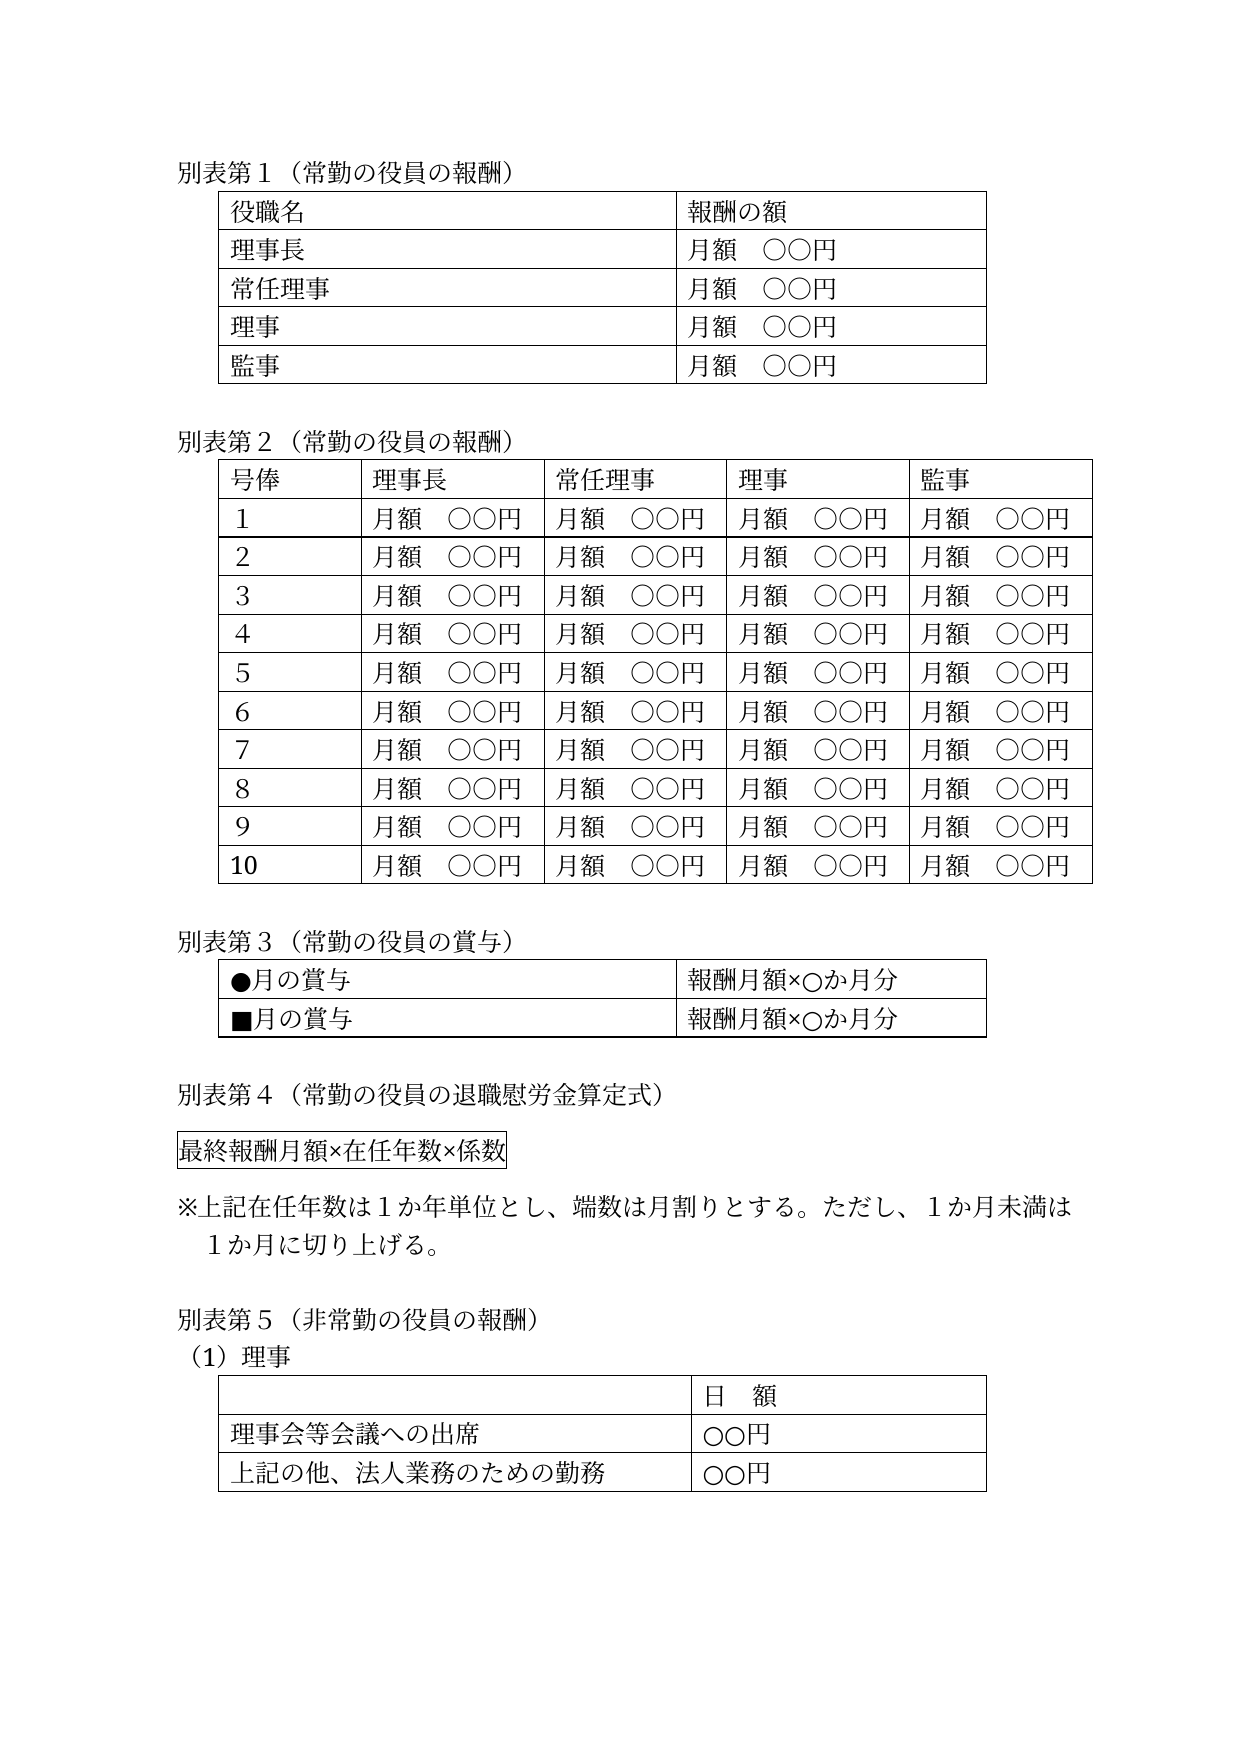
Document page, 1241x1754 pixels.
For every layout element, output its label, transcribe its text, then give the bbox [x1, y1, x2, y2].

table_cell 月額 ○○円 [362, 576, 544, 613]
table_cell 月額 ○○円 [910, 807, 1092, 845]
table_cell 月額 ○○円 [727, 846, 909, 883]
table_cell 月額 ○○円 [362, 615, 544, 652]
table_cell 月額 ○○円 [545, 692, 726, 729]
table_cell 月額 ○○円 [545, 499, 726, 536]
table_cell 月額 ○○円 [727, 730, 909, 768]
text 最終報酬月額×在任年数×係数 [177, 1112, 1092, 1187]
table_cell 月額 ○○円 [545, 769, 726, 806]
table_cell ３ [219, 576, 361, 613]
table_cell 月額 ○○円 [910, 730, 1092, 768]
table_cell 月額 ○○円 [910, 615, 1092, 652]
table_cell 月額 ○○円 [910, 769, 1092, 806]
table_cell ９ [219, 807, 361, 845]
table_cell 月額 ○○円 [545, 653, 726, 691]
table_cell 月額 ○○円 [727, 653, 909, 691]
table_cell 理事長 [219, 230, 676, 268]
table_header 号俸 [219, 460, 361, 498]
table_cell 月額 ○○円 [910, 576, 1092, 613]
table_cell 月額 ○○円 [362, 653, 544, 691]
table_header 報酬月額×○か月分 [677, 960, 986, 998]
text 別表第４（常勤の役員の退職慰労金算定式） [177, 1075, 1092, 1112]
table_cell 月額 ○○円 [545, 576, 726, 613]
table_cell 月額 ○○円 [545, 615, 726, 652]
table_cell 常任理事 [219, 269, 676, 306]
text ※上記在任年数は１か年単位とし、端数は月割りとする。ただし、１か月未満は１か月に切り上げる。 [177, 1187, 1092, 1262]
table_cell 10 [219, 846, 361, 883]
table_header 報酬の額 [677, 192, 986, 229]
table_cell 月額 ○○円 [910, 692, 1092, 729]
table_cell 月額 ○○円 [727, 538, 909, 575]
table_cell 理事会等会議への出席 [219, 1415, 691, 1452]
table_cell 月額 ○○円 [910, 538, 1092, 575]
text 別表第３（常勤の役員の賞与） [177, 922, 1092, 959]
table_header ●月の賞与 [219, 960, 676, 998]
table_cell 月額 ○○円 [545, 846, 726, 883]
table_header 理事 [727, 460, 909, 498]
table_header 日 額 [692, 1376, 986, 1413]
table_cell 月額 ○○円 [545, 730, 726, 768]
table_cell ○○円 [692, 1453, 986, 1491]
table_cell 月額 ○○円 [362, 499, 544, 536]
table_cell 月額 ○○円 [677, 346, 986, 383]
table_cell 月額 ○○円 [727, 692, 909, 729]
table_cell 月額 ○○円 [362, 769, 544, 806]
table_header 理事長 [362, 460, 544, 498]
table_cell 月額 ○○円 [677, 307, 986, 345]
table_cell 月額 ○○円 [362, 846, 544, 883]
table_cell ４ [219, 615, 361, 652]
table_cell 月額 ○○円 [727, 769, 909, 806]
text 別表第５（非常勤の役員の報酬） [177, 1300, 1092, 1337]
table_cell 月額 ○○円 [362, 692, 544, 729]
table_header [219, 1376, 691, 1413]
table_header 役職名 [219, 192, 676, 229]
table_cell ■月の賞与 [219, 999, 676, 1036]
table_cell 月額 ○○円 [727, 807, 909, 845]
text 別表第１（常勤の役員の報酬） [177, 153, 1092, 191]
table_cell 月額 ○○円 [727, 499, 909, 536]
table_cell 月額 ○○円 [910, 653, 1092, 691]
table_cell ７ [219, 730, 361, 768]
table_cell 報酬月額×○か月分 [677, 999, 986, 1036]
table_cell 月額 ○○円 [727, 615, 909, 652]
table_cell ○○円 [692, 1415, 986, 1452]
table_cell 月額 ○○円 [545, 807, 726, 845]
table_cell 月額 ○○円 [677, 269, 986, 306]
table_cell 月額 ○○円 [677, 230, 986, 268]
table_cell 月額 ○○円 [727, 576, 909, 613]
table_cell １ [219, 499, 361, 536]
table_cell 監事 [219, 346, 676, 383]
table_cell 月額 ○○円 [910, 846, 1092, 883]
table_cell 月額 ○○円 [362, 538, 544, 575]
table_cell ２ [219, 538, 361, 575]
table_cell 月額 ○○円 [362, 807, 544, 845]
table_cell 月額 ○○円 [545, 538, 726, 575]
table_cell ６ [219, 692, 361, 729]
text （1）理事 [177, 1337, 1092, 1375]
table_cell 理事 [219, 307, 676, 345]
table_header 常任理事 [545, 460, 726, 498]
table_cell 月額 ○○円 [910, 499, 1092, 536]
table_header 監事 [910, 460, 1092, 498]
table_cell 上記の他、法人業務のための勤務 [219, 1453, 691, 1491]
table_cell ５ [219, 653, 361, 691]
text 別表第２（常勤の役員の報酬） [177, 422, 1092, 459]
table_cell 月額 ○○円 [362, 730, 544, 768]
table_cell ８ [219, 769, 361, 806]
